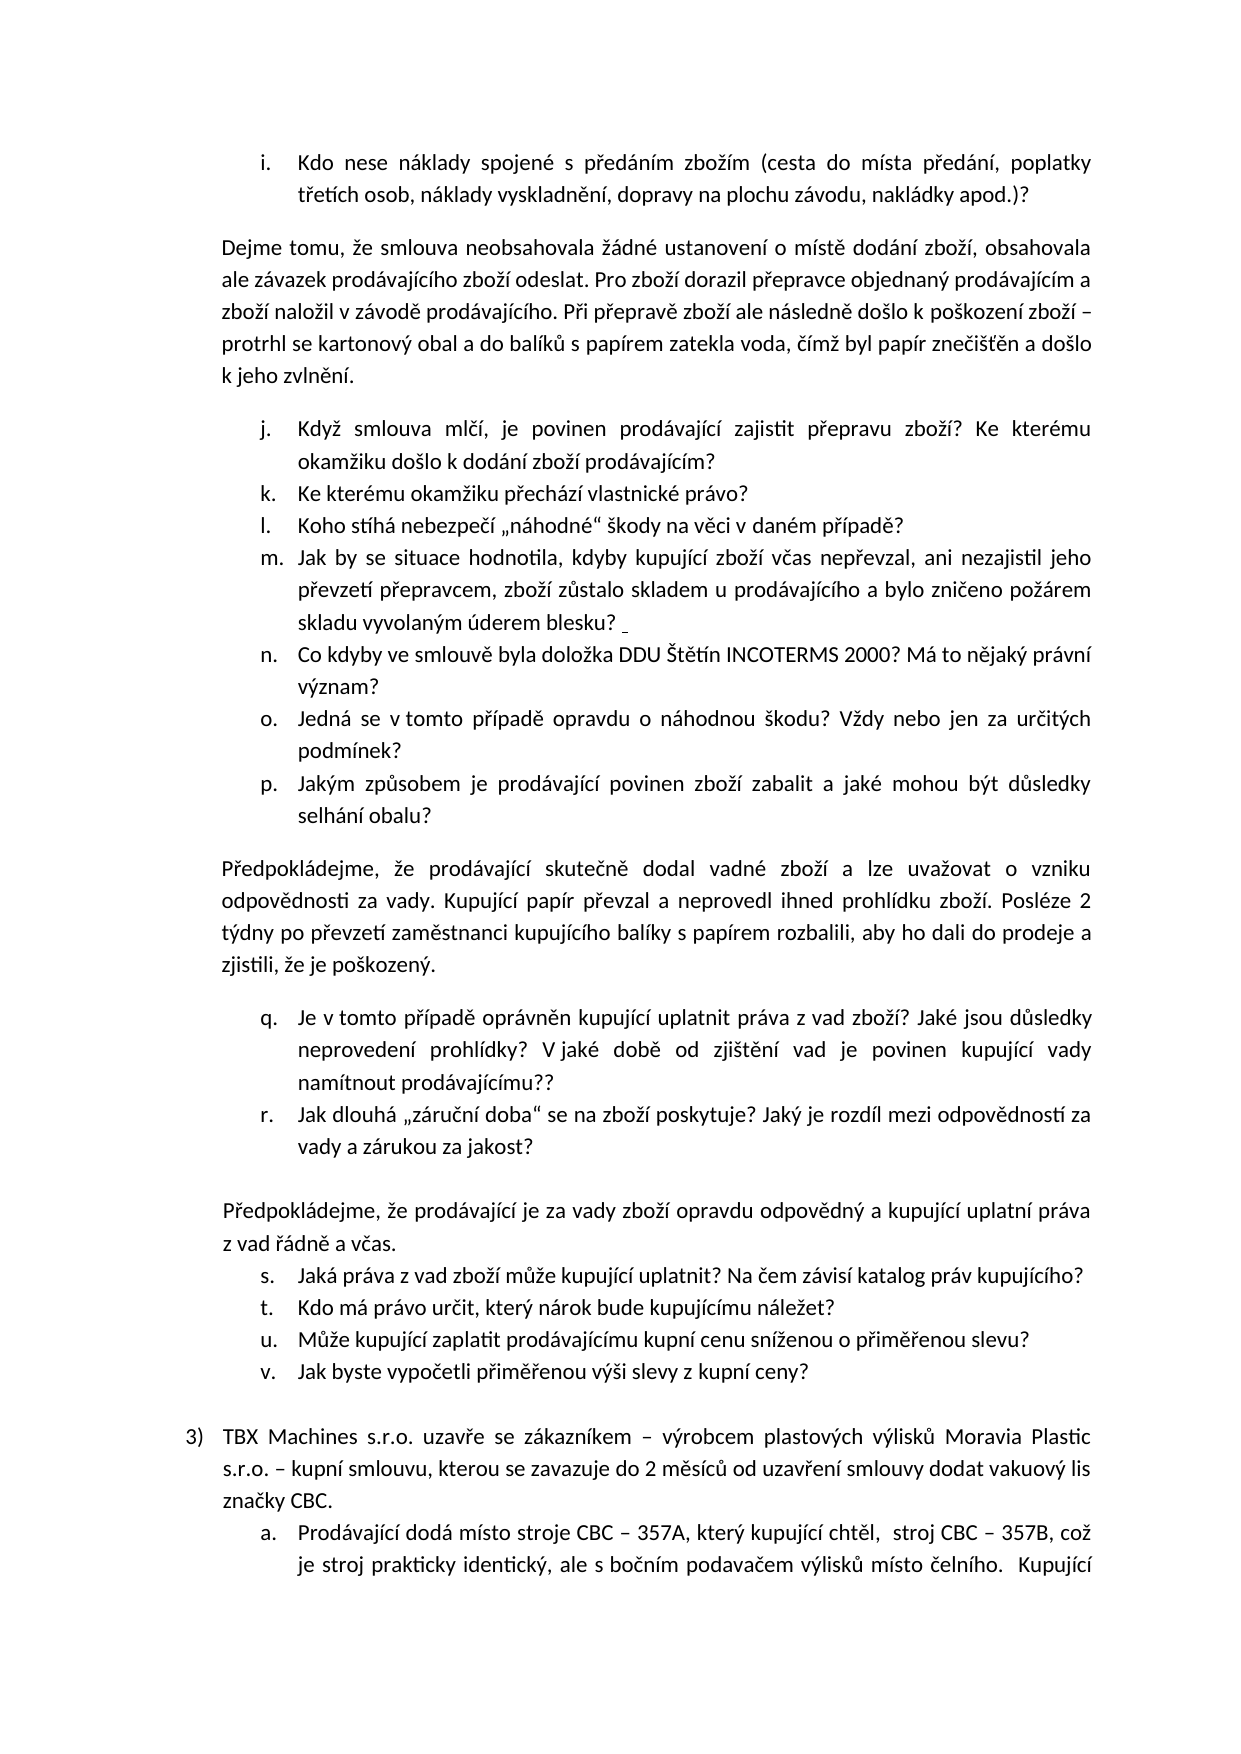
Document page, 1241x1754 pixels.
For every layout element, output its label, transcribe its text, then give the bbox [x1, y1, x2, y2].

list TBX Machines s.r.o. uzavře se zákazníkem – výrobcem plastových výlisků Moravia Plastic s.r.o. – kupní smlouvu, kterou se zavazuje do 2 měsíců od uzavření smlouvy dodat vakuový lis značky CBC. [185, 1422, 1093, 1514]
list Kdo má právo určit, který nárok bude kupujícímu náležet? [260, 1293, 1093, 1321]
list Může kupující zaplatit prodávajícímu kupní cenu sníženou o přiměřenou slevu? [260, 1325, 1093, 1353]
list Jak dlouhá „záruční doba“ se na zboží poskytuje? Jaký je rozdíl mezi odpovědností za vady a zárukou za jakost? [260, 1100, 1093, 1160]
list Je v tomto případě oprávněn kupující uplatnit práva z vad zboží? Jaké jsou důsledky neprovedení prohlídky? V jaké době od zjištění vad je povinen kupující vady namítnout prodávajícímu?? [260, 1003, 1093, 1096]
text Předpokládejme, že prodávající skutečně dodal vadné zboží a lze uvažovat o vzniku odpovědnosti za vady. Kupující papír převzal a neprovedl ihned prohlídku zboží. Posléze 2 týdny po převzetí zaměstnanci kupujícího balíky s papírem rozbalili, aby ho dali do prodeje a zjistili, že je poškozený. [221, 854, 1093, 978]
list Když smlouva mlčí, je povinen prodávající zajistit přepravu zboží? Ke kterému okamžiku došlo k dodání zboží prodávajícím? [260, 414, 1093, 475]
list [260, 1518, 1093, 1579]
list Kdo nese náklady spojené s předáním zbožím (cesta do místa předání, poplatky třetích osob, náklady vyskladnění, dopravy na plochu závodu, nakládky apod.)? [260, 148, 1093, 208]
list Ke kterému okamžiku přechází vlastnické právo? [260, 479, 1093, 507]
list Koho stíhá nebezpečí „náhodné“ škody na věci v daném případě? [260, 511, 1093, 539]
list Jakým způsobem je prodávající povinen zboží zabalit a jaké mohou být důsledky selhání obalu? [260, 769, 1093, 829]
list Co kdyby ve smlouvě byla doložka DDU Štětín INCOTERMS 2000? Má to nějaký právní význam? [260, 640, 1093, 700]
text Dejme tomu, že smlouva neobsahovala žádné ustanovení o místě dodání zboží, obsahovala ale závazek prodávajícího zboží odeslat. Pro zboží dorazil přepravce objednaný prodávajícím a zboží naložil v závodě prodávajícího. Při přepravě zboží ale následně došlo k poškození zboží – protrhl se kartonový obal a do balíků s papírem zatekla voda, čímž byl papír znečišťěn a došlo k jeho zvlnění. [221, 233, 1093, 389]
list Jaká práva z vad zboží může kupující uplatnit? Na čem závisí katalog práv kupujícího? [260, 1261, 1093, 1289]
list Jak byste vypočetli přiměřenou výši slevy z kupní ceny? [260, 1357, 1093, 1386]
list Jedná se v tomto případě opravdu o náhodnou škodu? Vždy nebo jen za určitých podmínek? [260, 704, 1093, 764]
list Předpokládejme, že prodávající je za vady zboží opravdu odpovědný a kupující uplatní práva z vad řádně a včas. [223, 1197, 1093, 1257]
list Jak by se situace hodnotila, kdyby kupující zboží včas nepřevzal, ani nezajistil jeho převzetí přepravcem, zboží zůstalo skladem u prodávajícího a bylo zničeno požárem skladu vyvolaným úderem blesku? [260, 543, 1093, 636]
